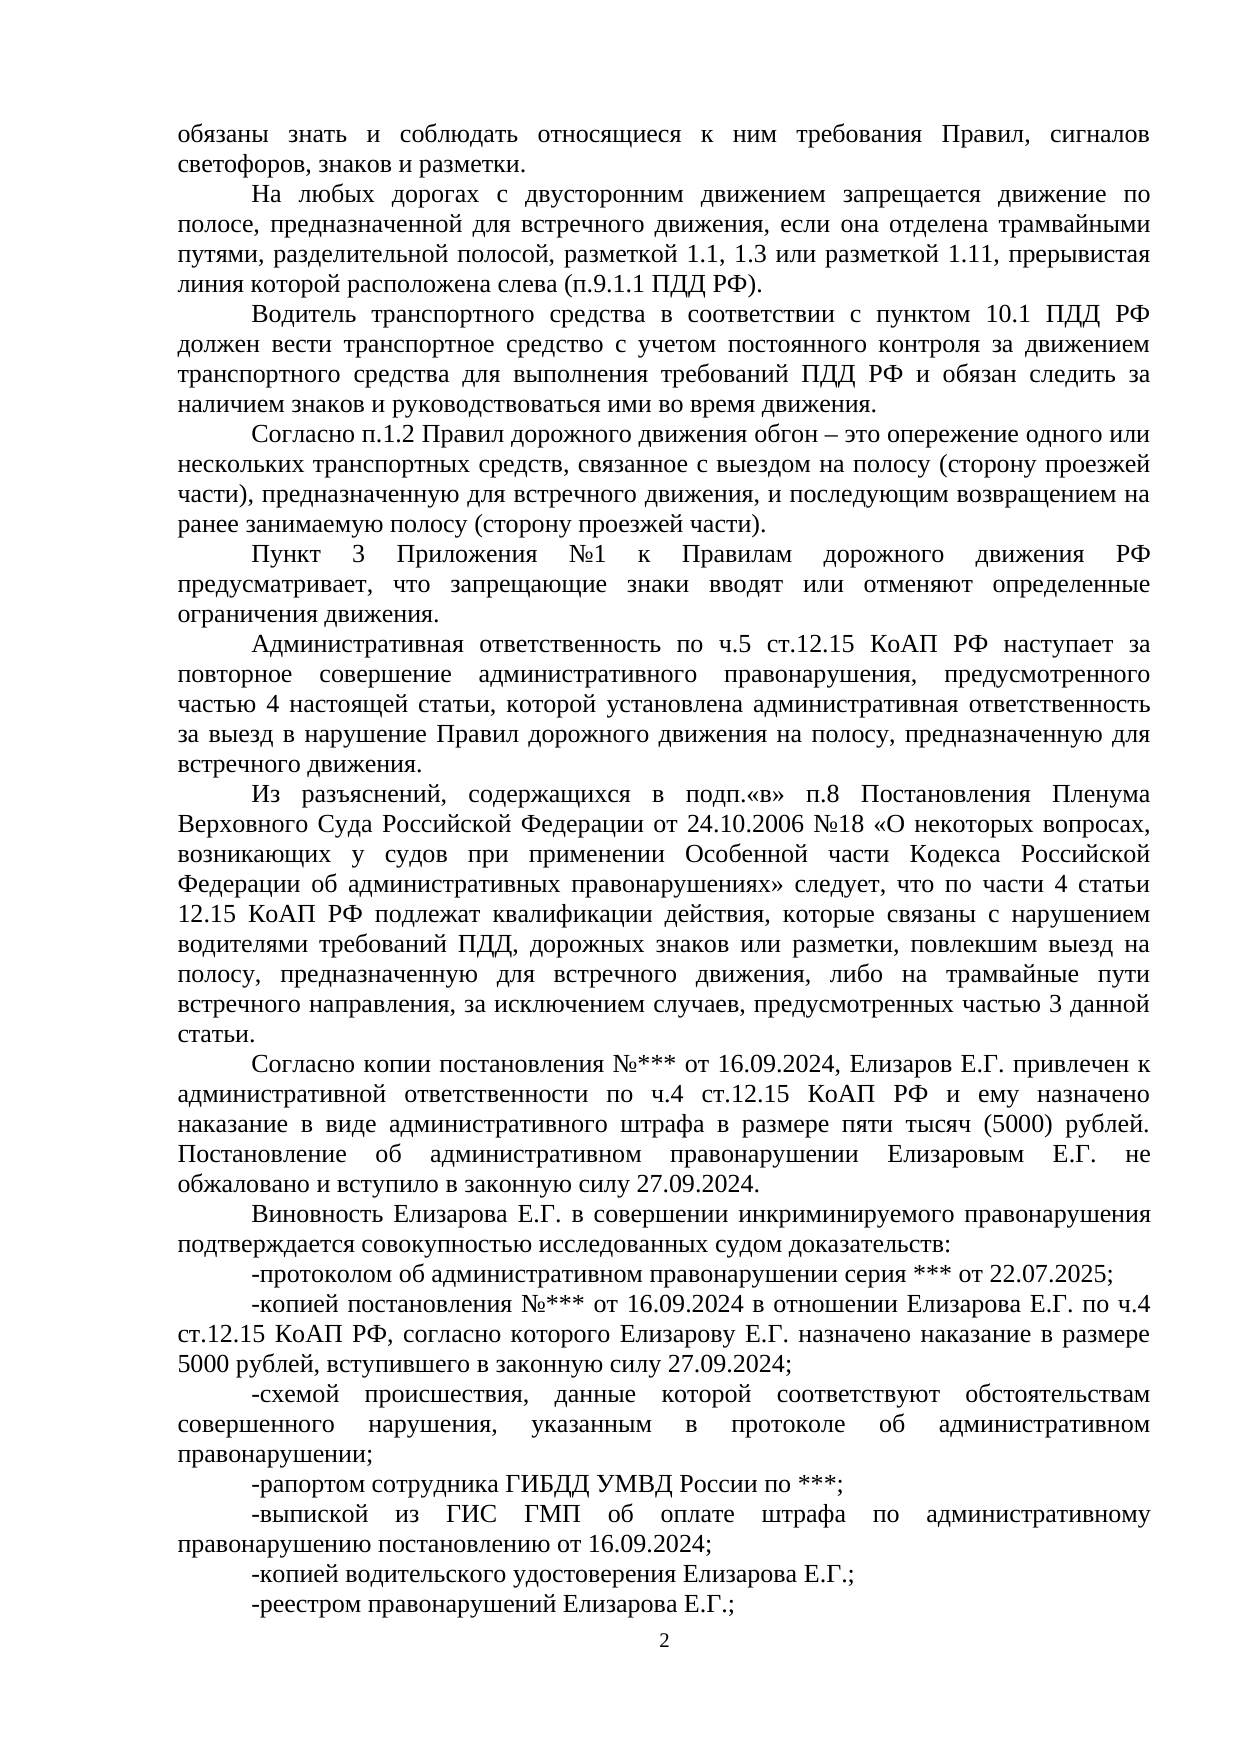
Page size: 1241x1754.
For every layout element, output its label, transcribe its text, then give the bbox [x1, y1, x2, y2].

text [177, 118, 1152, 178]
text Водитель транспортного средства в соответствии с пунктом 10.1 ПДД РФ должен вести транспортное средство с учетом постоянного контроля за движением транспортного средства для выполнения требований ПДД РФ и обязан следить за наличием знаков и руководствоваться ими во время движения. [177, 298, 1152, 418]
text На любых дорогах с двусторонним движением запрещается движение по полосе, предназначенной для встречного движения, если она отделена трамвайными путями, разделительной полосой, разметкой 1.1, 1.3 или разметкой 1.11, прерывистая линия которой расположена слева (п.9.1.1 ПДД РФ). [177, 178, 1152, 298]
text -рапортом сотрудника ГИБДД УМВД России по ***; [177, 1468, 1152, 1498]
text -выпиской из ГИС ГМП об оплате штрафа по административному правонарушению постановлению от 16.09.2024; [177, 1498, 1152, 1558]
text -схемой происшествия, данные которой соответствуют обстоятельствам совершенного нарушения, указанным в протоколе об административном правонарушении; [177, 1378, 1152, 1468]
text Административная ответственность по ч.5 ст.12.15 КоАП РФ наступает за повторное совершение административного правонарушения, предусмотренного частью 4 настоящей статьи, которой установлена административная ответственность за выезд в нарушение Правил дорожного движения на полосу, предназначенную для встречного движения. [177, 628, 1152, 778]
text -реестром правонарушений Елизарова Е.Г.; [177, 1588, 1152, 1618]
text Согласно копии постановления №*** от 16.09.2024, Елизаров Е.Г. привлечен к административной ответственности по ч.4 ст.12.15 КоАП РФ и ему назначено наказание в виде административного штрафа в размере пяти тысяч (5000) рублей. Постановление об административном правонарушении Елизаровым Е.Г. не обжаловано и вступило в законную силу 27.09.2024. [177, 1048, 1152, 1198]
text Согласно п.1.2 Правил дорожного движения обгон – это опережение одного или нескольких транспортных средств, связанное с выездом на полосу (сторону проезжей части), предназначенную для встречного движения, и последующим возвращением на ранее занимаемую полосу (сторону проезжей части). [177, 418, 1152, 538]
text -копией постановления №*** от 16.09.2024 в отношении Елизарова Е.Г. по ч.4 ст.12.15 КоАП РФ, согласно которого Елизарову Е.Г. назначено наказание в размере 5000 рублей, вступившего в законную силу 27.09.2024; [177, 1288, 1152, 1378]
text -протоколом об административном правонарушении серия *** от 22.07.2025; [177, 1258, 1152, 1288]
text -копией водительского удостоверения Елизарова Е.Г.; [177, 1558, 1152, 1588]
text Пункт 3 Приложения №1 к Правилам дорожного движения РФ предусматривает, что запрещающие знаки вводят или отменяют определенные ограничения движения. [177, 538, 1152, 628]
text Из разъяснений, содержащихся в подп.«в» п.8 Постановления Пленума Верховного Суда Российской Федерации от 24.10.2006 №18 «О некоторых вопросах, возникающих у судов при применении Особенной части Кодекса Российской Федерации об административных правонарушениях» следует, что по части 4 статьи 12.15 КоАП РФ подлежат квалификации действия, которые связаны с нарушением водителями требований ПДД, дорожных знаков или разметки, повлекшим выезд на полосу, предназначенную для встречного движения, либо на трамвайные пути встречного направления, за исключением случаев, предусмотренных частью 3 данной статьи. [177, 778, 1152, 1048]
text Виновность Елизарова Е.Г. в совершении инкриминируемого правонарушения подтверждается совокупностью исследованных судом доказательств: [177, 1198, 1152, 1258]
